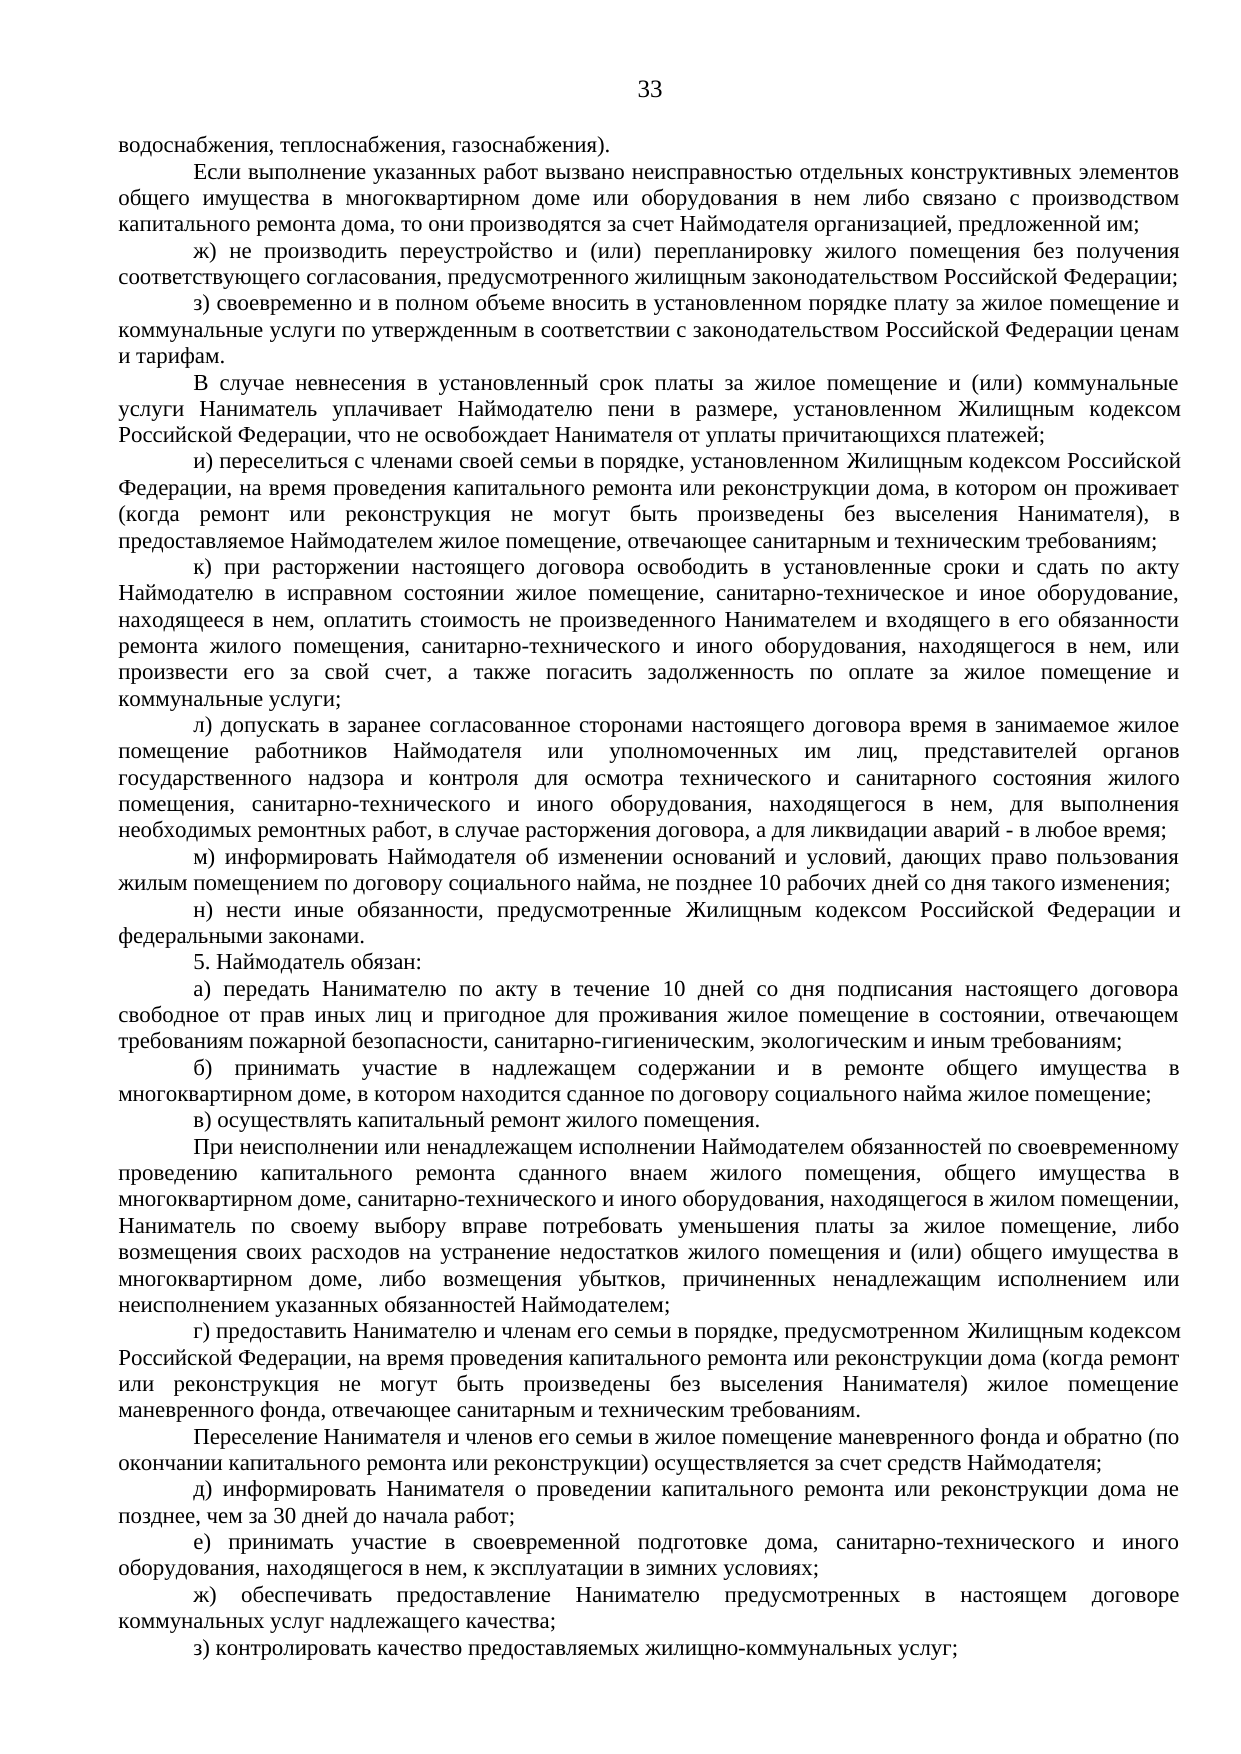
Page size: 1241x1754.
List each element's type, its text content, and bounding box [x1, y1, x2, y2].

text е) принимать участие в своевременной подготовке дома, санитарно-технического и иного оборудования, находящегося в нем, к эксплуатации в зимних условиях; [118, 1528, 1181, 1581]
text ж) не производить переустройство и (или) перепланировку жилого помещения без получения соответствующего согласования, предусмотренного жилищным законодательством Российской Федерации; [118, 237, 1181, 289]
text з) своевременно и в полном объеме вносить в установленном порядке плату за жилое помещение и коммунальные услуги по утвержденным в соответствии с законодательством Российской Федерации ценам и тарифам. [118, 289, 1181, 368]
text ж) обеспечивать предоставление Нанимателю предусмотренных в настоящем договоре коммунальных услуг надлежащего качества; [118, 1581, 1181, 1633]
text и) переселиться с членами своей семьи в порядке, установленном Жилищным кодексом Российской Федерации, на время проведения капитального ремонта или реконструкции дома, в котором он проживает (когда ремонт или реконструкция не могут быть произведены без выселения Нанимателя), в предоставляемое Наймодателем жилое помещение, отвечающее санитарным и техническим требованиям; [118, 448, 1181, 553]
text При неисполнении или ненадлежащем исполнении Наймодателем обязанностей по своевременному проведению капитального ремонта сданного внаем жилого помещения, общего имущества в многоквартирном доме, санитарно-технического и иного оборудования, находящегося в жилом помещении, Наниматель по своему выбору вправе потребовать уменьшения платы за жилое помещение, либо возмещения своих расходов на устранение недостатков жилого помещения и (или) общего имущества в многоквартирном доме, либо возмещения убытков, причиненных ненадлежащим исполнением или неисполнением указанных обязанностей Наймодателем; [118, 1133, 1181, 1317]
text 5. Наймодатель обязан: [118, 948, 1181, 975]
text б) принимать участие в надлежащем содержании и в ремонте общего имущества в многоквартирном доме, в котором находится сданное по договору социального найма жилое помещение; [118, 1054, 1181, 1106]
text д) информировать Нанимателя о проведении капитального ремонта или реконструкции дома не позднее, чем за 30 дней до начала работ; [118, 1475, 1181, 1528]
text Переселение Нанимателя и членов его семьи в жилое помещение маневренного фонда и обратно (по окончании капитального ремонта или реконструкции) осуществляется за счет средств Наймодателя; [118, 1423, 1181, 1475]
text з) контролировать качество предоставляемых жилищно-коммунальных услуг; [118, 1633, 1181, 1660]
text л) допускать в заранее согласованное сторонами настоящего договора время в занимаемое жилое помещение работников Наймодателя или уполномоченных им лиц, представителей органов государственного надзора и контроля для осмотра технического и санитарного состояния жилого помещения, санитарно-технического и иного оборудования, находящегося в нем, для выполнения необходимых ремонтных работ, в случае расторжения договора, а для ликвидации аварий - в любое время; [118, 711, 1181, 843]
text Если выполнение указанных работ вызвано неисправностью отдельных конструктивных элементов общего имущества в многоквартирном доме или оборудования в нем либо связано с производством капитального ремонта дома, то они производятся за счет Наймодателя организацией, предложенной им; [118, 158, 1181, 237]
text В случае невнесения в установленный срок платы за жилое помещение и (или) коммунальные услуги Наниматель уплачивает Наймодателю пени в размере, установленном Жилищным кодексом Российской Федерации, что не освобождает Нанимателя от уплаты причитающихся платежей; [118, 368, 1181, 448]
text а) передать Нанимателю по акту в течение 10 дней со дня подписания настоящего договора свободное от прав иных лиц и пригодное для проживания жилое помещение в состоянии, отвечающем требованиям пожарной безопасности, санитарно-гигиеническим, экологическим и иным требованиям; [118, 975, 1181, 1054]
text к) при расторжении настоящего договора освободить в установленные сроки и сдать по акту Наймодателю в исправном состоянии жилое помещение, санитарно-техническое и иное оборудование, находящееся в нем, оплатить стоимость не произведенного Нанимателем и входящего в его обязанности ремонта жилого помещения, санитарно-технического и иного оборудования, находящегося в нем, или произвести его за свой счет, а также погасить задолженность по оплате за жилое помещение и коммунальные услуги; [118, 553, 1181, 711]
text м) информировать Наймодателя об изменении оснований и условий, дающих право пользования жилым помещением по договору социального найма, не позднее 10 рабочих дней со дня такого изменения; [118, 843, 1181, 896]
text в) осуществлять капитальный ремонт жилого помещения. [118, 1106, 1181, 1133]
text г) предоставить Нанимателю и членам его семьи в порядке, предусмотренном Жилищным кодексом Российской Федерации, на время проведения капитального ремонта или реконструкции дома (когда ремонт или реконструкция не могут быть произведены без выселения Нанимателя) жилое помещение маневренного фонда, отвечающее санитарным и техническим требованиям. [118, 1317, 1181, 1423]
text н) нести иные обязанности, предусмотренные Жилищным кодексом Российской Федерации и федеральными законами. [118, 896, 1181, 948]
